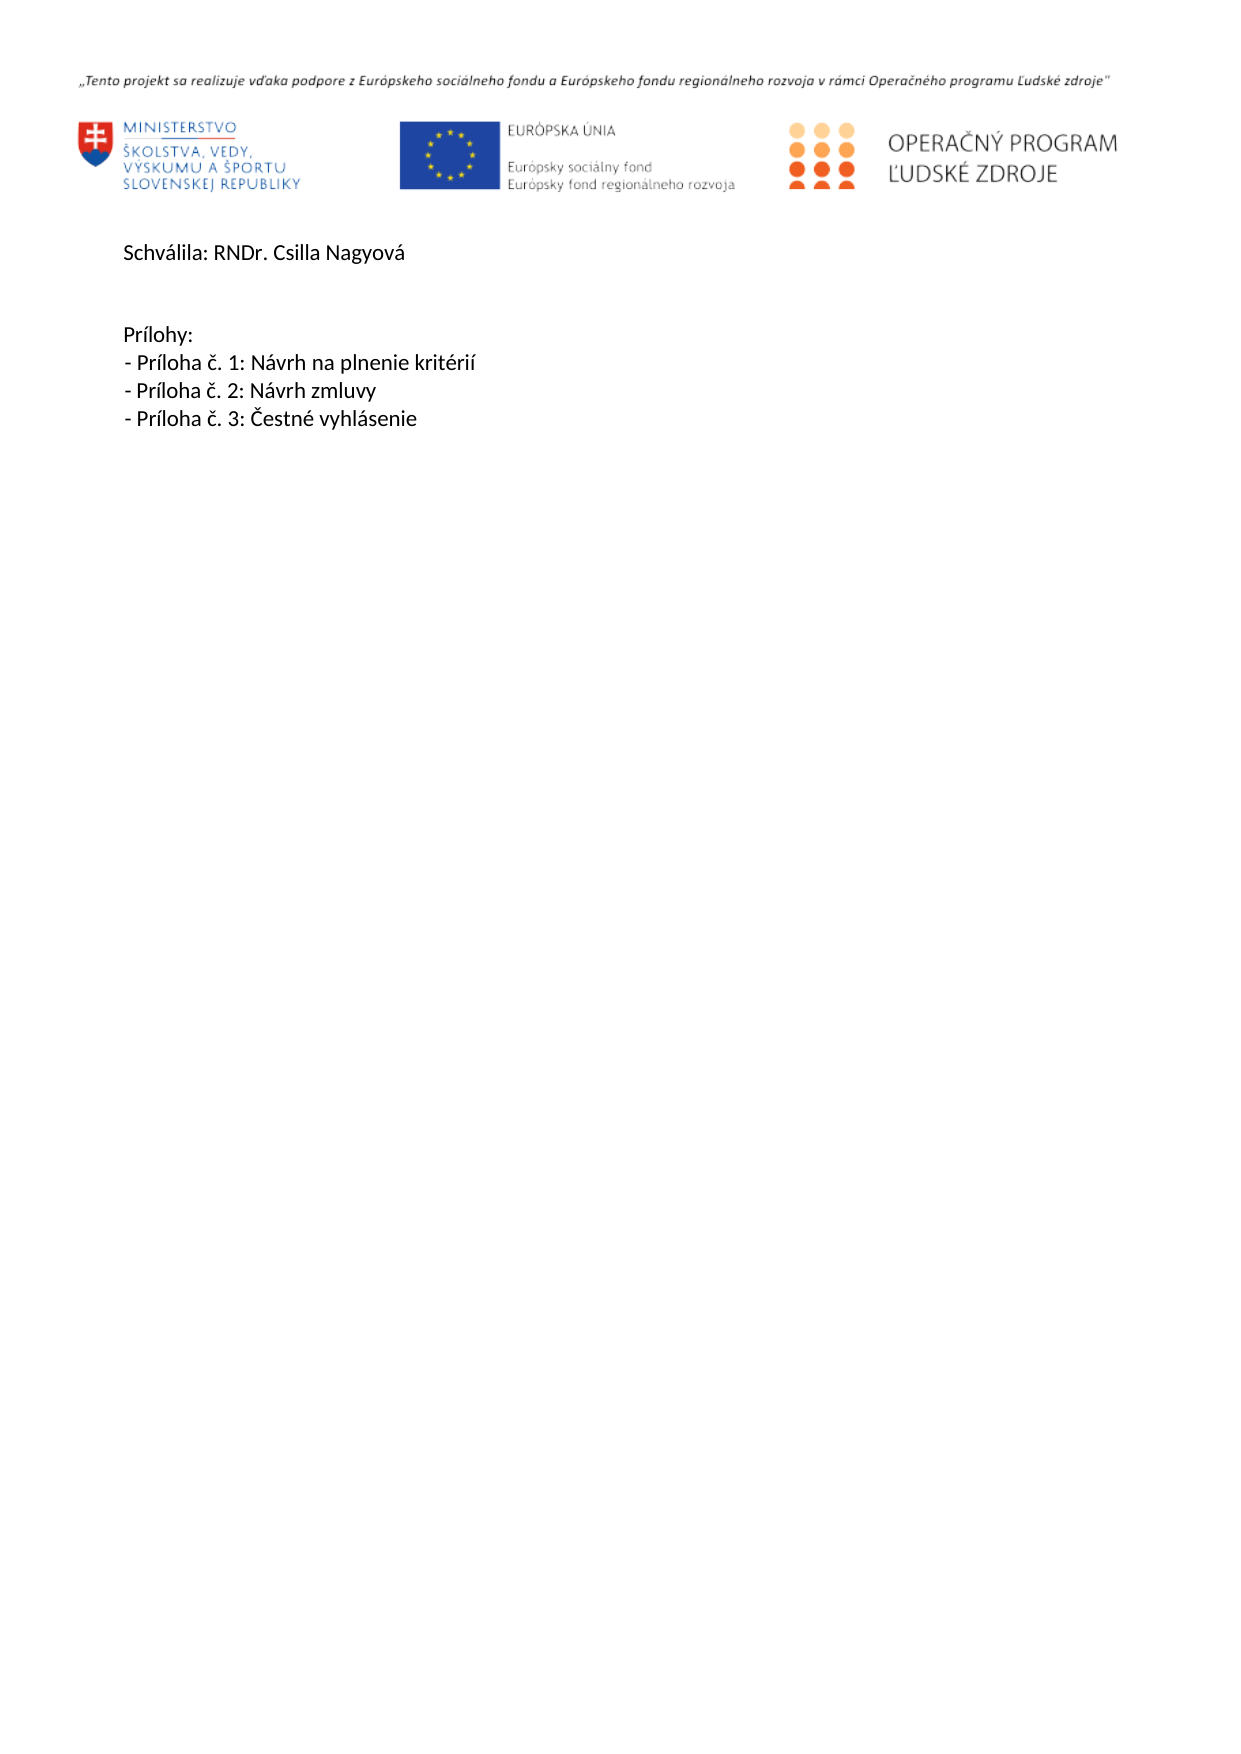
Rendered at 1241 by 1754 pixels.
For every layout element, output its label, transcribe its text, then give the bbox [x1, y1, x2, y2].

text - Príloha č. 3: Čestné vyhlásenie [106, 404, 1134, 433]
text Schválila: RNDr. Csilla Nagyová [123, 194, 739, 266]
text - Príloha č. 1: Návrh na plnenie kritérií [124, 348, 1134, 377]
text Prílohy: [123, 277, 739, 348]
text - Príloha č. 2: Návrh zmluvy [106, 377, 1134, 404]
